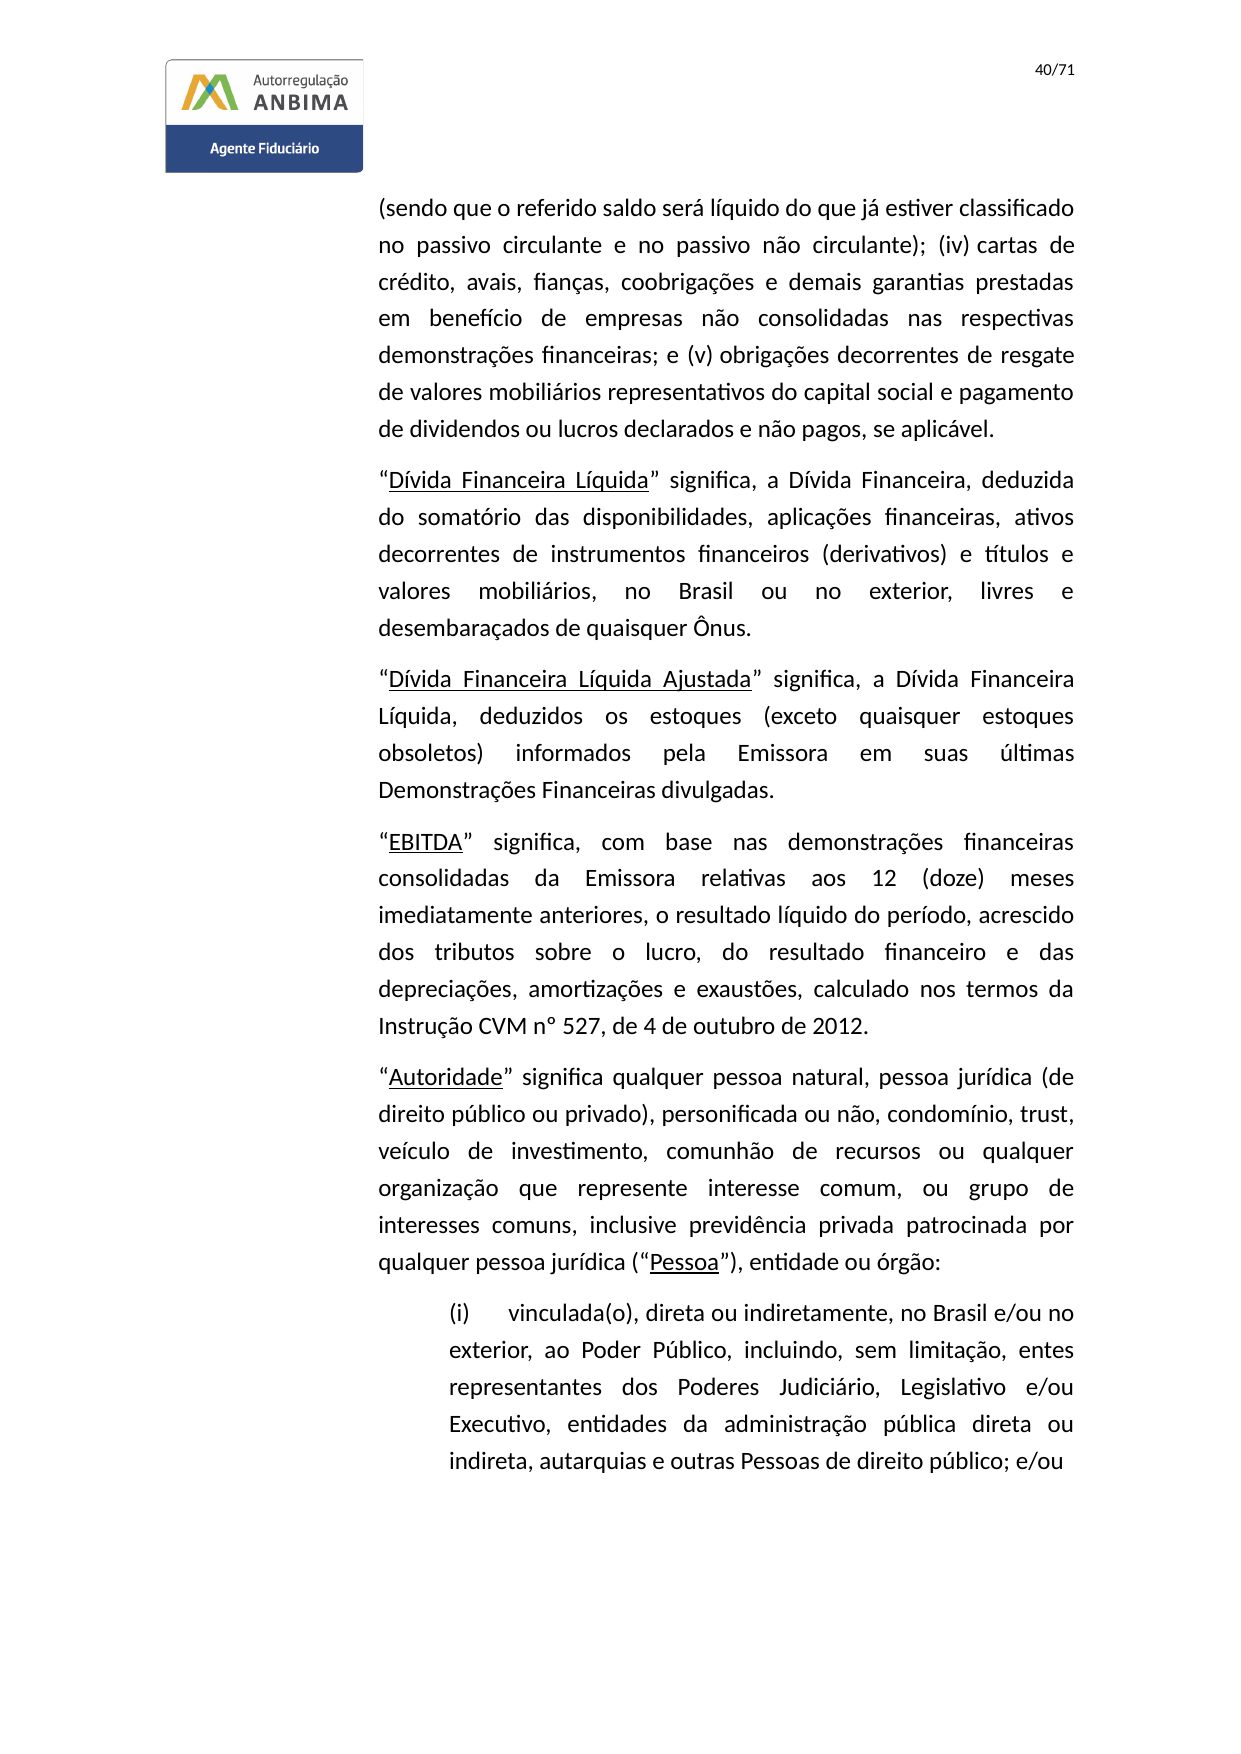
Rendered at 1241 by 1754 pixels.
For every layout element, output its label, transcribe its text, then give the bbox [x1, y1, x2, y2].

text vinculada(o), direta ou indiretamente, no Brasil e/ou no exterior, ao Poder Público, incluindo, sem limitação, entes representantes dos Poderes Judiciário, Legislativo e/ou Executivo, entidades da administração pública direta ou indireta, autarquias e outras Pessoas de direito público; e/ou [449, 1297, 1075, 1475]
picture [165, 59, 364, 173]
text “Autoridade” significa qualquer pessoa natural, pessoa jurídica (de direito público ou privado), personificada ou não, condomínio, trust, veículo de investimento, comunhão de recursos ou qualquer organização que represente interesse comum, ou grupo de interesses comuns, inclusive previdência privada patrocinada por qualquer pessoa jurídica (“Pessoa”), entidade ou órgão: [378, 1062, 1075, 1276]
text “Dívida Financeira Líquida Ajustada” significa, a Dívida Financeira Líquida, deduzidos os estoques (exceto quaisquer estoques obsoletos) informados pela Emissora em suas últimas Demonstrações Financeiras divulgadas. [378, 664, 1075, 805]
text “Dívida Financeira Líquida” significa, a Dívida Financeira, deduzida do somatório das disponibilidades, aplicações financeiras, ativos decorrentes de instrumentos financeiros (derivativos) e títulos e valores mobiliários, no Brasil ou no exterior, livres e desembaraçados de quaisquer Ônus. [378, 465, 1075, 643]
text “EBITDA” significa, com base nas demonstrações financeiras consolidadas da Emissora relativas aos 12 (doze) meses imediatamente anteriores, o resultado líquido do período, acrescido dos tributos sobre o lucro, do resultado financeiro e das depreciações, amortizações e exaustões, calculado nos termos da Instrução CVM nº 527, de 4 de outubro de 2012. [378, 826, 1075, 1041]
